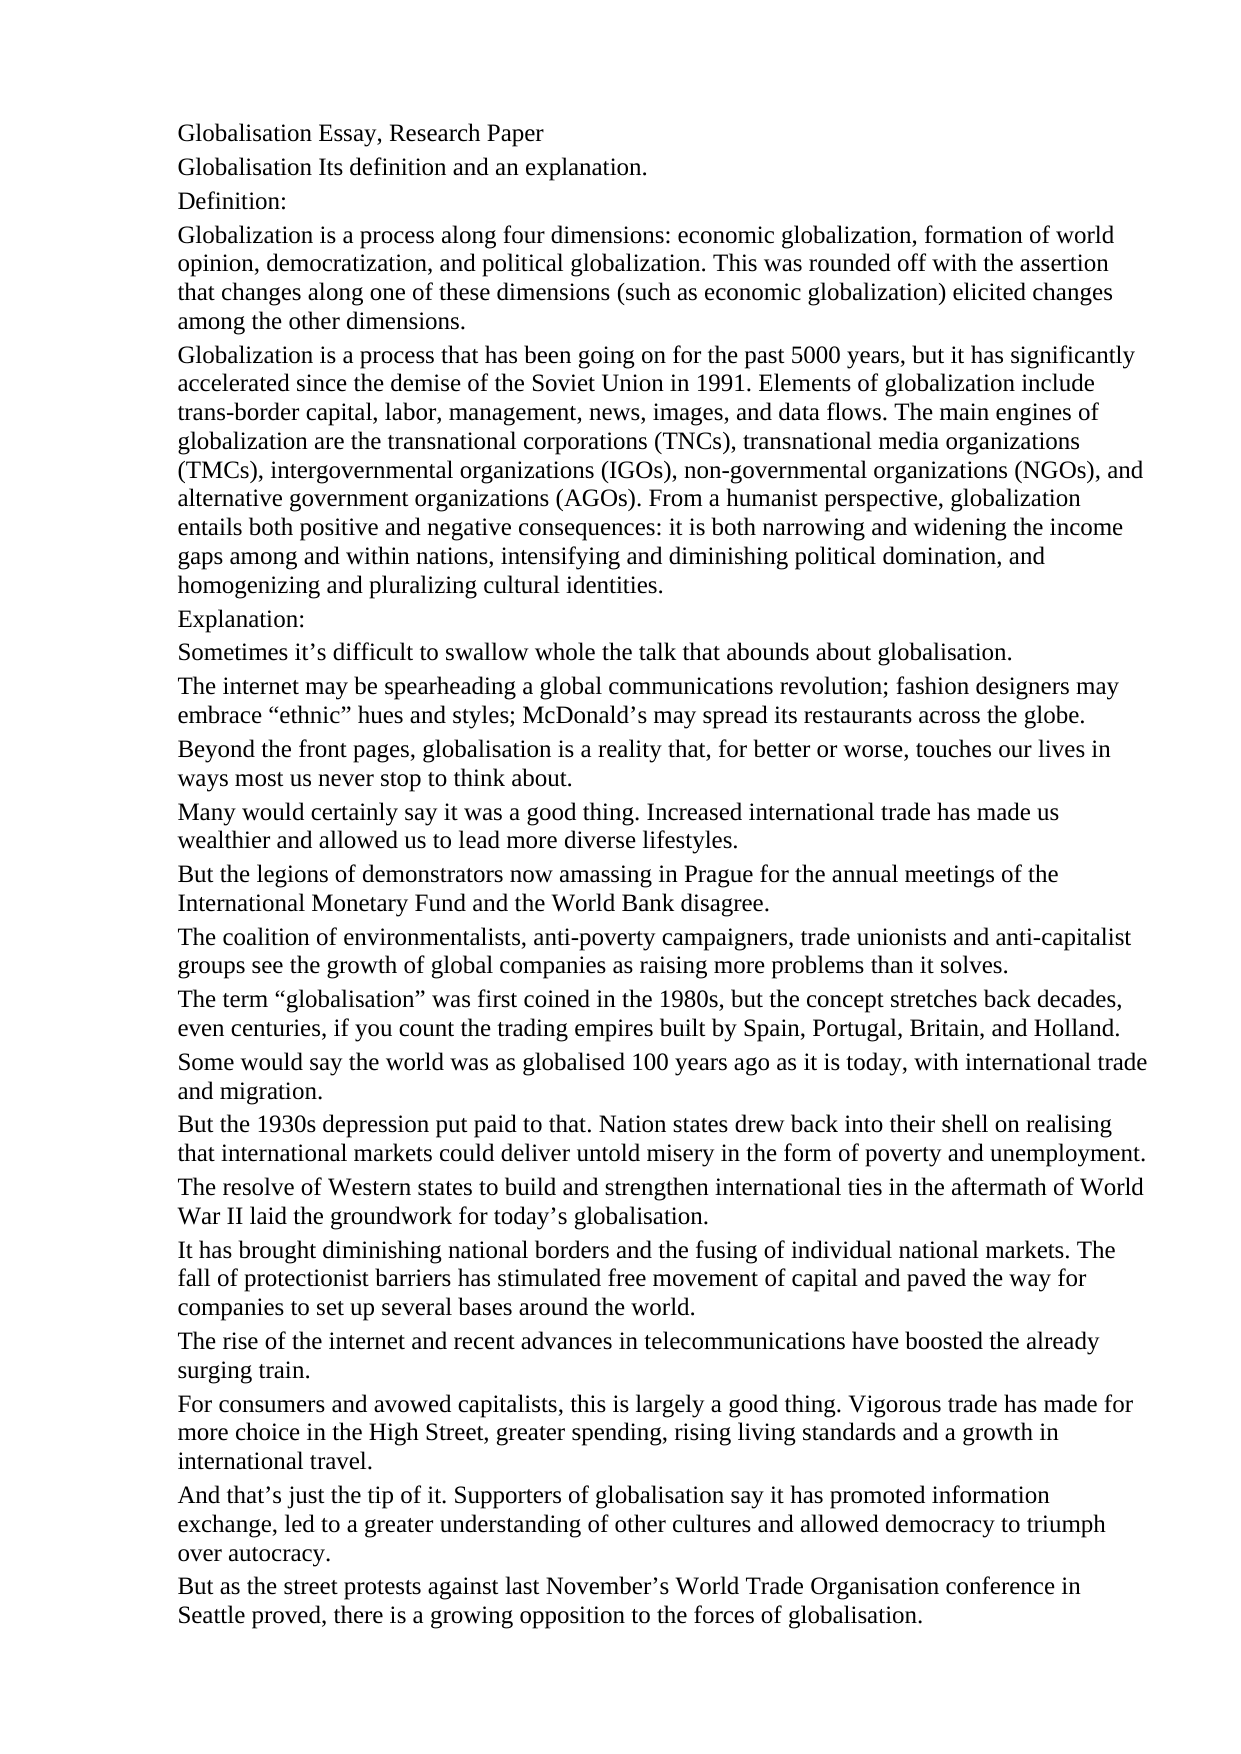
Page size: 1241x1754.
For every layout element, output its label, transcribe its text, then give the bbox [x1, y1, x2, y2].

text Beyond the front pages, globalisation is a reality that, for better or worse, touches our lives in ways most us never stop to think about. [177, 734, 1152, 791]
text Globalization is a process that has been going on for the past 5000 years, but it has significantly accelerated since the demise of the Soviet Union in 1991. Elements of globalization include trans-border capital, labor, management, news, images, and data flows. The main engines of globalization are the transnational corporations (TNCs), transnational media organizations (TMCs), intergovernmental organizations (IGOs), non-governmental organizations (NGOs), and alternative government organizations (AGOs). From a humanist perspective, globalization entails both positive and negative consequences: it is both narrowing and widening the income gaps among and within nations, intensifying and diminishing political domination, and homogenizing and pluralizing cultural identities. [177, 340, 1152, 598]
text The rise of the internet and recent advances in telecommunications have boosted the already surging train. [177, 1326, 1152, 1384]
text Some would say the world was as globalised 100 years ago as it is today, with international trade and migration. [177, 1047, 1152, 1104]
text The coalition of environmentalists, anti-poverty campaigners, trade unionists and anti-capitalist groups see the growth of global companies as raising more problems than it solves. [177, 922, 1152, 979]
text But as the street protests against last November’s World Trade Organisation conference in Seattle proved, there is a growing opposition to the forces of globalisation. [177, 1571, 1152, 1629]
text The term “globalisation” was first coined in the 1980s, but the concept stretches back decades, even centuries, if you count the trading empires built by Spain, Portugal, Britain, and Holland. [177, 984, 1152, 1042]
text And that’s just the tip of it. Supporters of globalisation say it has promoted information exchange, led to a greater understanding of other cultures and allowed democracy to triumph over autocracy. [177, 1480, 1152, 1566]
text The internet may be spearheading a global communications revolution; fashion designers may embrace “ethnic” hues and styles; McDonald’s may spread its restaurants across the globe. [177, 671, 1152, 729]
text Globalisation Essay, Research Paper [177, 118, 1152, 147]
text Explanation: [177, 604, 1152, 632]
text But the 1930s depression put paid to that. Nation states drew back into their shell on realising that international markets could deliver untold misery in the form of poverty and unemployment. [177, 1109, 1152, 1167]
text Definition: [177, 186, 1152, 214]
text It has brought diminishing national borders and the fusing of individual national markets. The fall of protectionist barriers has stimulated free movement of capital and paved the way for companies to set up several bases around the world. [177, 1235, 1152, 1321]
text Globalization is a process along four dimensions: economic globalization, formation of world opinion, democratization, and political globalization. This was rounded off with the assertion that changes along one of these dimensions (such as economic globalization) elicited changes among the other dimensions. [177, 220, 1152, 335]
text Many would certainly say it was a good thing. Increased international trade has made us wealthier and allowed us to lead more diverse lifestyles. [177, 797, 1152, 854]
text Globalisation Its definition and an explanation. [177, 152, 1152, 181]
text Sometimes it’s difficult to swallow whole the talk that abounds about globalisation. [177, 637, 1152, 666]
text But the legions of demonstrators now amassing in Prague for the annual meetings of the International Monetary Fund and the World Bank disagree. [177, 859, 1152, 917]
text For consumers and avowed capitalists, this is largely a good thing. Vigorous trade has made for more choice in the High Street, greater spending, rising living standards and a growth in international travel. [177, 1389, 1152, 1475]
text The resolve of Western states to build and strengthen international ties in the aftermath of World War II laid the groundwork for today’s globalisation. [177, 1172, 1152, 1230]
